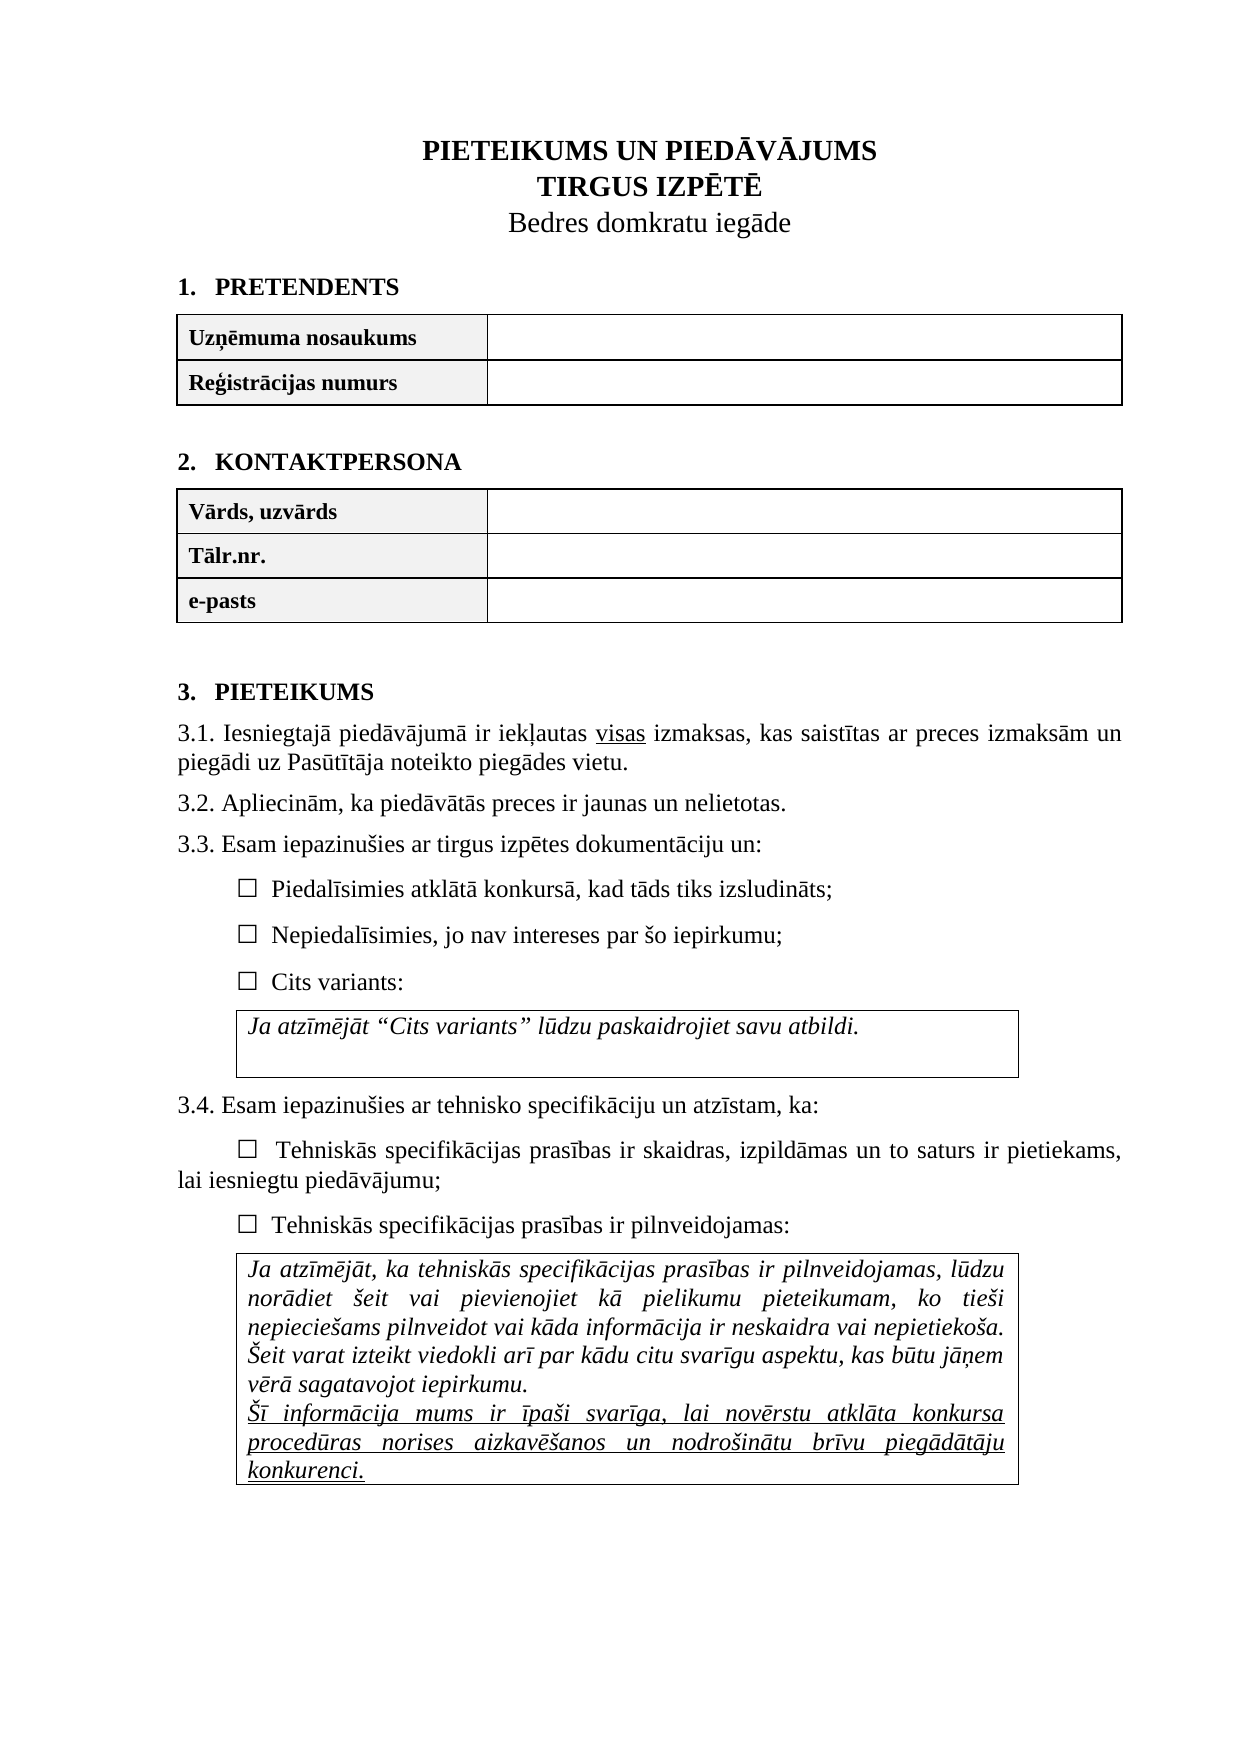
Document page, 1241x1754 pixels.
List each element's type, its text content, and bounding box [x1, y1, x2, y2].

table_header Uzņēmuma nosaukums [178, 315, 487, 359]
table_cell e-pasts [178, 579, 487, 621]
table_header Ja atzīmējāt “Cits variants” lūdzu paskaidrojiet savu atbildi. [237, 1011, 1018, 1077]
text 3.2. Apliecinām, ka piedāvātās preces ir jaunas un nelietotas. [177, 788, 1122, 817]
text Tehniskās specifikācijas prasības ir pilnveidojamas: [177, 1207, 1122, 1241]
text 3.3. Esam iepazinušies ar tirgus izpētes dokumentāciju un: [177, 829, 1122, 858]
table_cell [488, 579, 1121, 621]
text PIETEIKUMS UN PIEDĀVĀJUMS [177, 133, 1122, 166]
text 3.4. Esam iepazinušies ar tehnisko specifikāciju un atzīstam, ka: [177, 1090, 1122, 1119]
text Piedalīsimies atklātā konkursā, kad tāds tiks izsludināts; [177, 871, 1122, 904]
text Tehniskās specifikācijas prasības ir skaidras, izpildāmas un to saturs ir pietiekams, lai iesniegtu piedāvājumu; [177, 1131, 1122, 1194]
text 3.1. Iesniegtajā piedāvājumā ir iekļautas visas izmaksas, kas saistītas ar preces izmaksām un piegādi uz Pasūtītāja noteikto piegādes vietu. [177, 718, 1122, 776]
text Cits variants: [177, 964, 1122, 998]
text Bedres domkratu iegāde [177, 205, 1122, 239]
table_header Ja atzīmējāt, ka tehniskās specifikācijas prasības ir pilnveidojamas, lūdzu norādiet šeit vai pievienojiet kā pielikumu pieteikumam, ko tieši nepieciešams pilnveidot vai kāda informācija ir neskaidra vai nepietiekoša. Šeit varat izteikt viedokli arī par kādu citu svarīgu aspektu, kas būtu jāņem vērā sagatavojot iepirkumu. Šī informācija mums ir īpaši svarīga, lai novērstu atklāta konkursa procedūras norises aizkavēšanos un nodrošinātu brīvu piegādātāju konkurenci. [237, 1254, 1018, 1484]
table_header [488, 315, 1121, 359]
list PRETENDENTS [177, 272, 1122, 301]
table_header Vārds, uzvārds [178, 490, 487, 532]
table_cell [488, 361, 1121, 404]
table_cell Tālr.nr. [178, 534, 487, 577]
list KONTAKTPERSONA [177, 447, 1122, 476]
list PIETEIKUMS [177, 677, 1122, 706]
text Nepiedalīsimies, jo nav intereses par šo iepirkumu; [177, 917, 1122, 951]
table_header [488, 490, 1121, 532]
table_cell [488, 534, 1121, 577]
text TIRGUS IZPĒTĒ [177, 169, 1122, 203]
table_cell Reģistrācijas numurs [178, 361, 487, 404]
